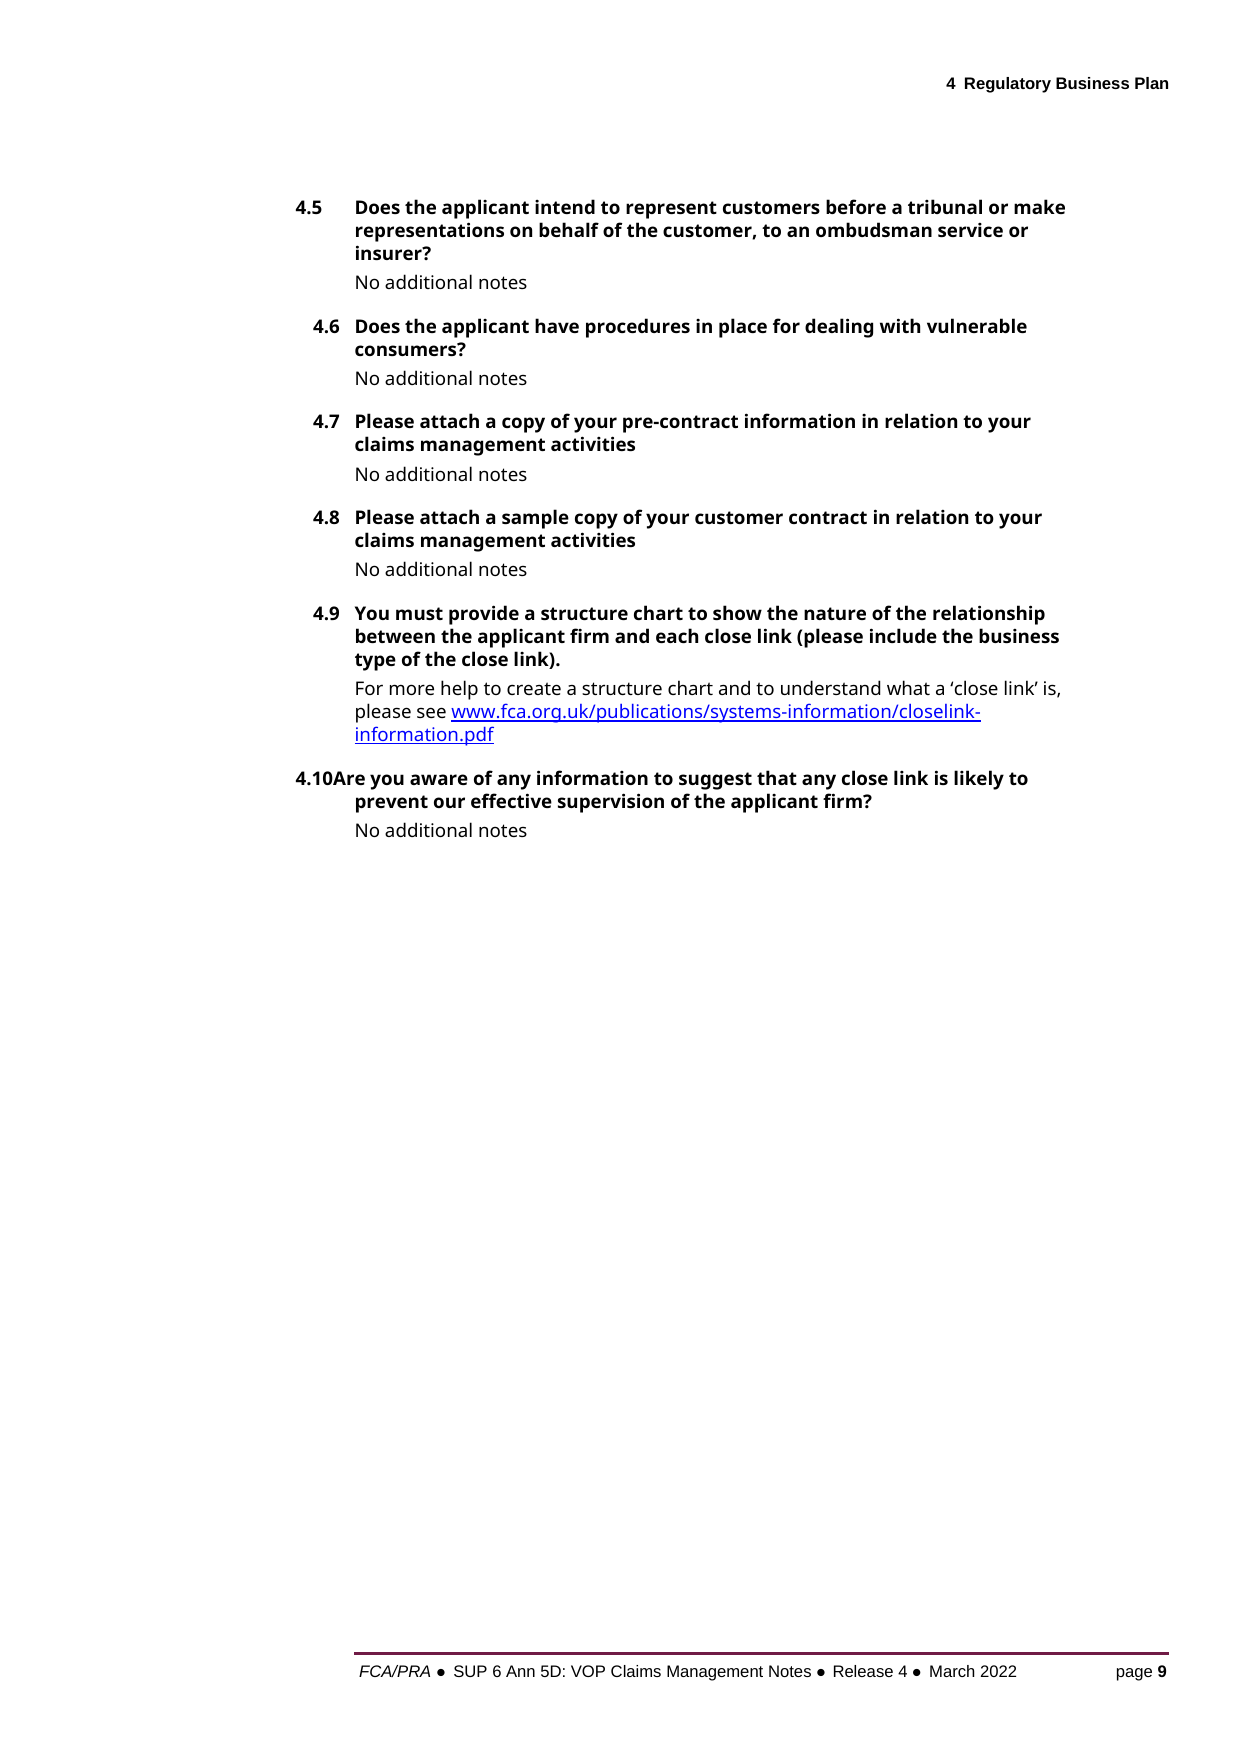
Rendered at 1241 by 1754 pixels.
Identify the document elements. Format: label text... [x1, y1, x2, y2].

text No additional notes [354, 819, 1093, 842]
text 4.6 Does the applicant have procedures in place for dealing with vulnerable consumers? [295, 315, 1093, 361]
text 4.7 Please attach a copy of your pre-contract information in relation to your claims management activities [295, 411, 1093, 456]
text 4.5 Does the applicant intend to represent customers before a tribunal or make representations on behalf of the customer, to an ombudsman service or insurer? [295, 196, 1093, 265]
text For more help to create a structure chart and to understand what a ‘close link’ is, please see www.fca.org.uk/publications/systems-information/closelink-information.pdf [354, 677, 1093, 746]
text 4.10 Are you aware of any information to suggest that any close link is likely to prevent our effective supervision of the applicant firm? [295, 767, 1093, 813]
text No additional notes [354, 463, 1093, 486]
text 4.9 You must provide a structure chart to show the nature of the relationship between the applicant firm and each close link (please include the business type of the close link). [295, 602, 1093, 671]
text No additional notes [354, 558, 1093, 581]
text No additional notes [354, 271, 1093, 294]
text No additional notes [354, 367, 1093, 390]
text 4.8 Please attach a sample copy of your customer contract in relation to your claims management activities [295, 506, 1093, 552]
